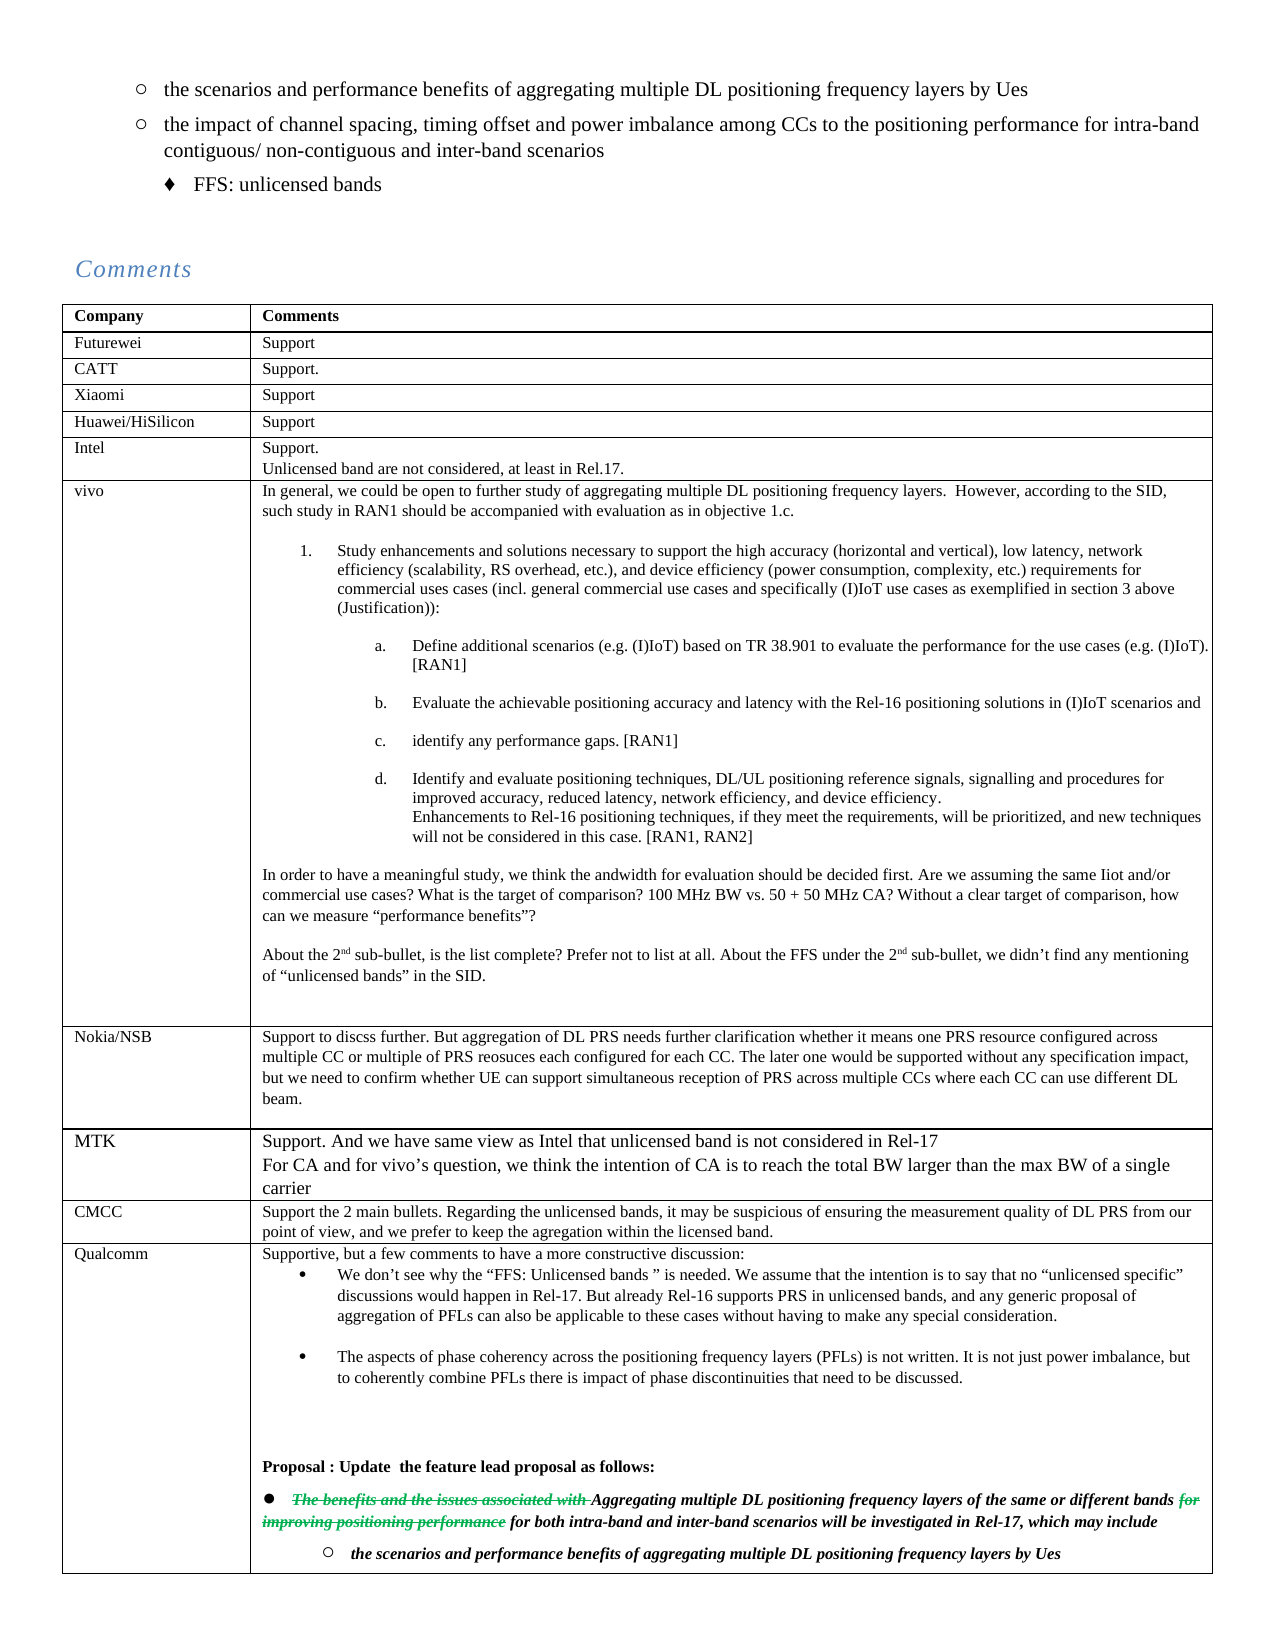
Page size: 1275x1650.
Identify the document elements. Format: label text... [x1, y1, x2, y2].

table_cell Support. Unlicensed band are not considered, at least in Rel.17. [251, 438, 1212, 479]
table_cell Support [251, 333, 1212, 358]
table_cell Support to discss further. But aggregation of DL PRS needs further clarification whether it means one PRS resource configured across multiple CC or multiple of PRS reosuces each configured for each CC. The later one would be supported without any specification impact, but we need to confirm whether UE can support simultaneous reception of PRS across multiple CCs where each CC can use different DL beam. [251, 1027, 1212, 1128]
subtitle Comments [75, 254, 1200, 283]
table_cell CATT [63, 359, 250, 384]
list the impact of channel spacing, timing offset and power imbalance among CCs to the positioning performance for intra-band contiguous/ non-contiguous and inter-band scenarios [134, 110, 1200, 162]
table_cell Qualcomm [63, 1244, 250, 1573]
table_cell Support [251, 412, 1212, 437]
table_header MTK [63, 1130, 250, 1200]
table_cell Intel [63, 438, 250, 479]
table_header Support. And we have same view as Intel that unlicensed band is not considered in Rel-17 For CA and for vivo’s question, we think the intention of CA is to reach the total BW larger than the max BW of a single carrier [251, 1130, 1212, 1200]
table_cell Support the 2 main bullets. Regarding the unlicensed bands, it may be suspicious of ensuring the measurement quality of DL PRS from our point of view, and we prefer to keep the agregation within the licensed band. [251, 1201, 1212, 1243]
table_cell Nokia/NSB [63, 1027, 250, 1128]
table_cell Futurewei [63, 333, 250, 358]
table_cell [251, 1244, 1212, 1573]
table_cell Support [251, 385, 1212, 411]
table_cell CMCC [63, 1201, 250, 1243]
table_cell vivo [63, 481, 250, 1026]
table_header Comments [251, 305, 1212, 331]
table_cell In general, we could be open to further study of aggregating multiple DL positioning frequency layers. However, according to the SID, such study in RAN1 should be accompanied with evaluation as in objective 1.c. Study enhancements and solutions necessary to support the high accuracy (horizontal and vertical), low latency, network efficiency (scalability, RS overhead, etc.), and device efficiency (power consumption, complexity, etc.) requirements for commercial uses cases (incl. general commercial use cases and specifically (I)IoT use cases as exemplified in section 3 above (Justification)): Define additional scenarios (e.g. (I)IoT) based on TR 38.901 to evaluate the performance for the use cases (e.g. (I)IoT). [RAN1] Evaluate the achievable positioning accuracy and latency with the Rel-16 positioning solutions in (I)IoT scenarios and identify any performance gaps. [RAN1] Identify and evaluate positioning techniques, DL/UL positioning reference signals, signalling and procedures for improved accuracy, reduced latency, network efficiency, and device efficiency. Enhancements to Rel-16 positioning techniques, if they meet the requirements, will be prioritized, and new techniques will not be considered in this case. [RAN1, RAN2] In order to have a meaningful study, we think the andwidth for evaluation should be decided first. Are we assuming the same Iiot and/or commercial use cases? What is the target of comparison? 100 MHz BW vs. 50 + 50 MHz CA? Without a clear target of comparison, how can we measure “performance benefits”? About the 2nd sub-bullet, is the list complete? Prefer not to list at all. About the FFS under the 2nd sub-bullet, we didn’t find any mentioning of “unlicensed bands” in the SID. [251, 481, 1212, 1026]
table_header Company [63, 305, 250, 331]
list the scenarios and performance benefits of aggregating multiple DL positioning frequency layers by Ues [134, 75, 1200, 101]
list FFS: unlicensed bands [164, 170, 1200, 196]
table_cell Support. [251, 359, 1212, 384]
table_cell Xiaomi [63, 385, 250, 411]
table_cell Huawei/HiSilicon [63, 412, 250, 437]
